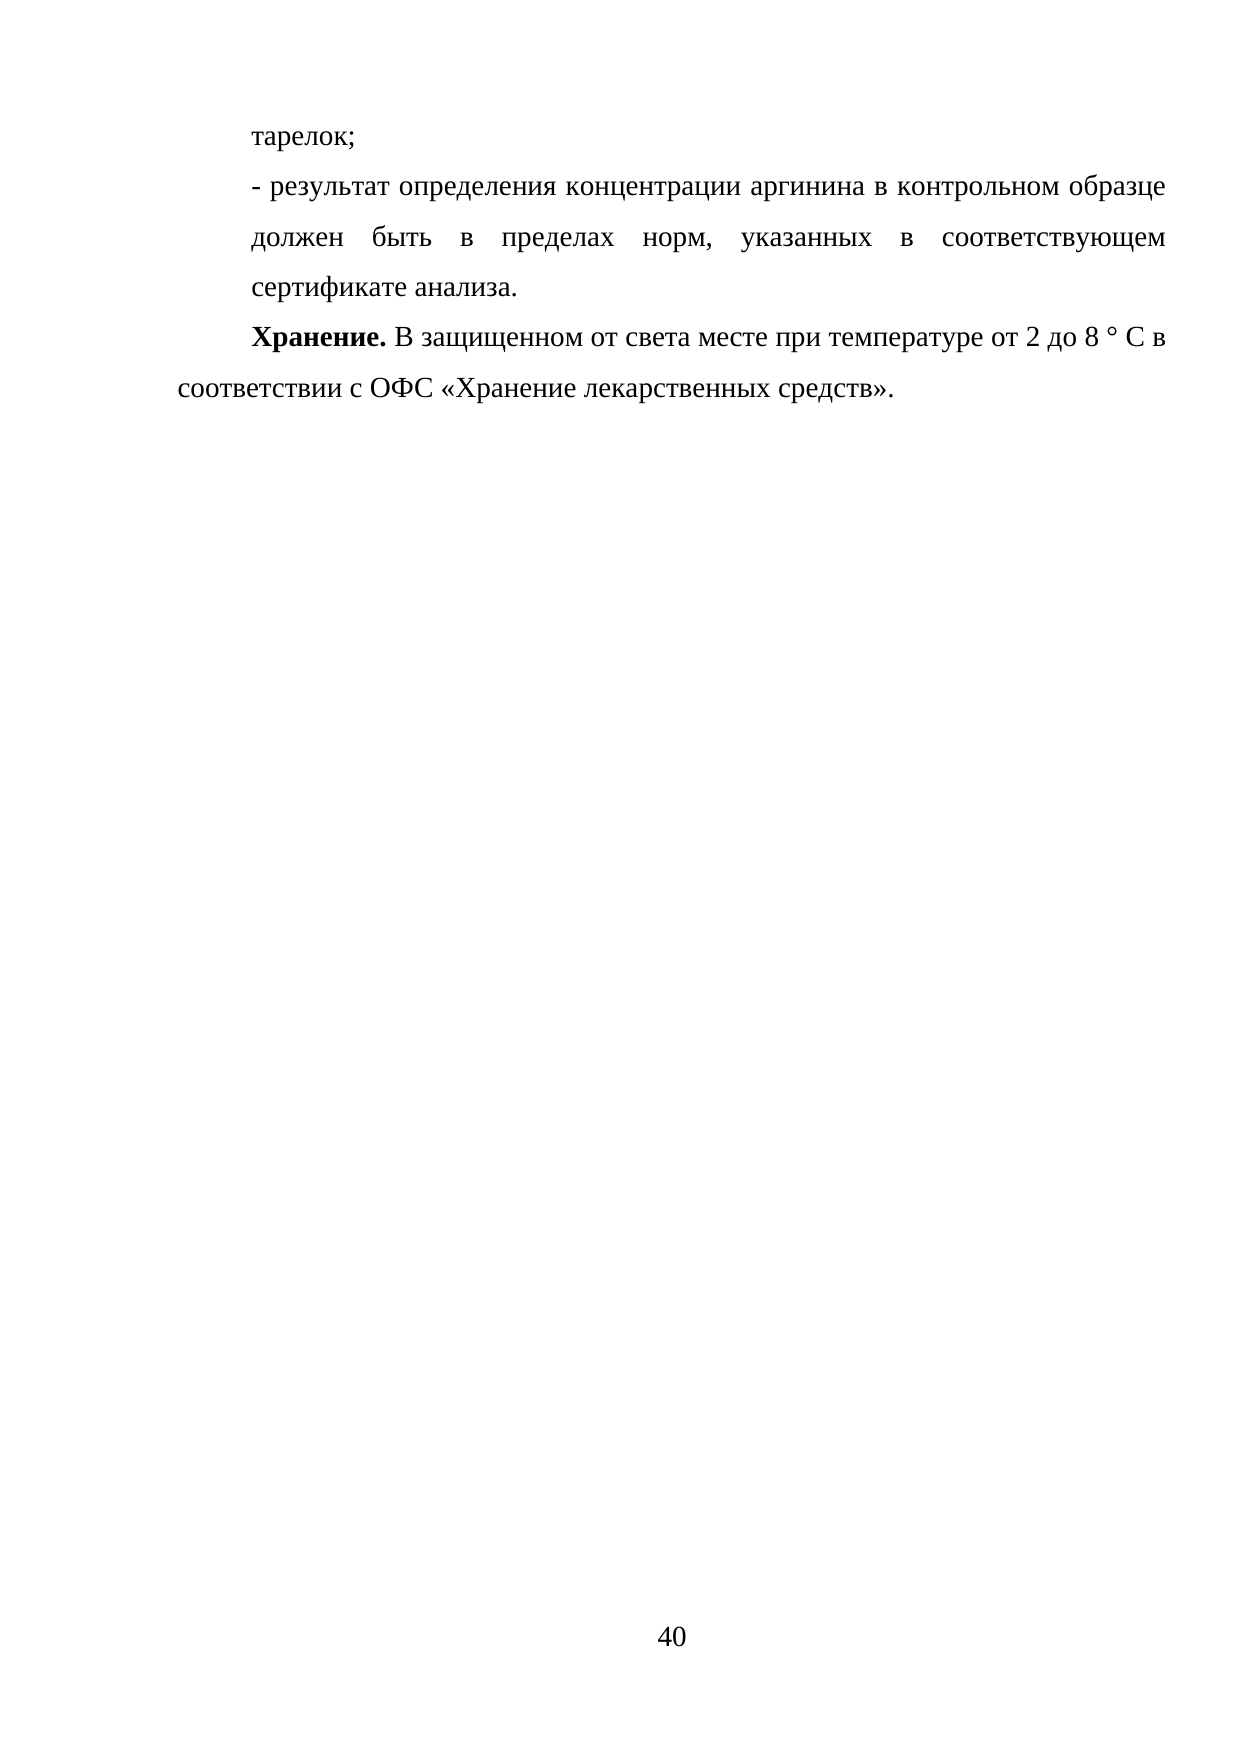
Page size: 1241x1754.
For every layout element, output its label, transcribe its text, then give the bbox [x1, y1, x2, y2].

text Хранение. В защищенном от света месте при температуре от 2 до 8 ° С в соответствии с ОФС «Хранение лекарственных средств». [177, 319, 1167, 403]
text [251, 118, 1167, 152]
text - результат определения концентрации аргинина в контрольном образце должен быть в пределах норм, указанных в соответствующем сертификате анализа. [251, 168, 1167, 303]
